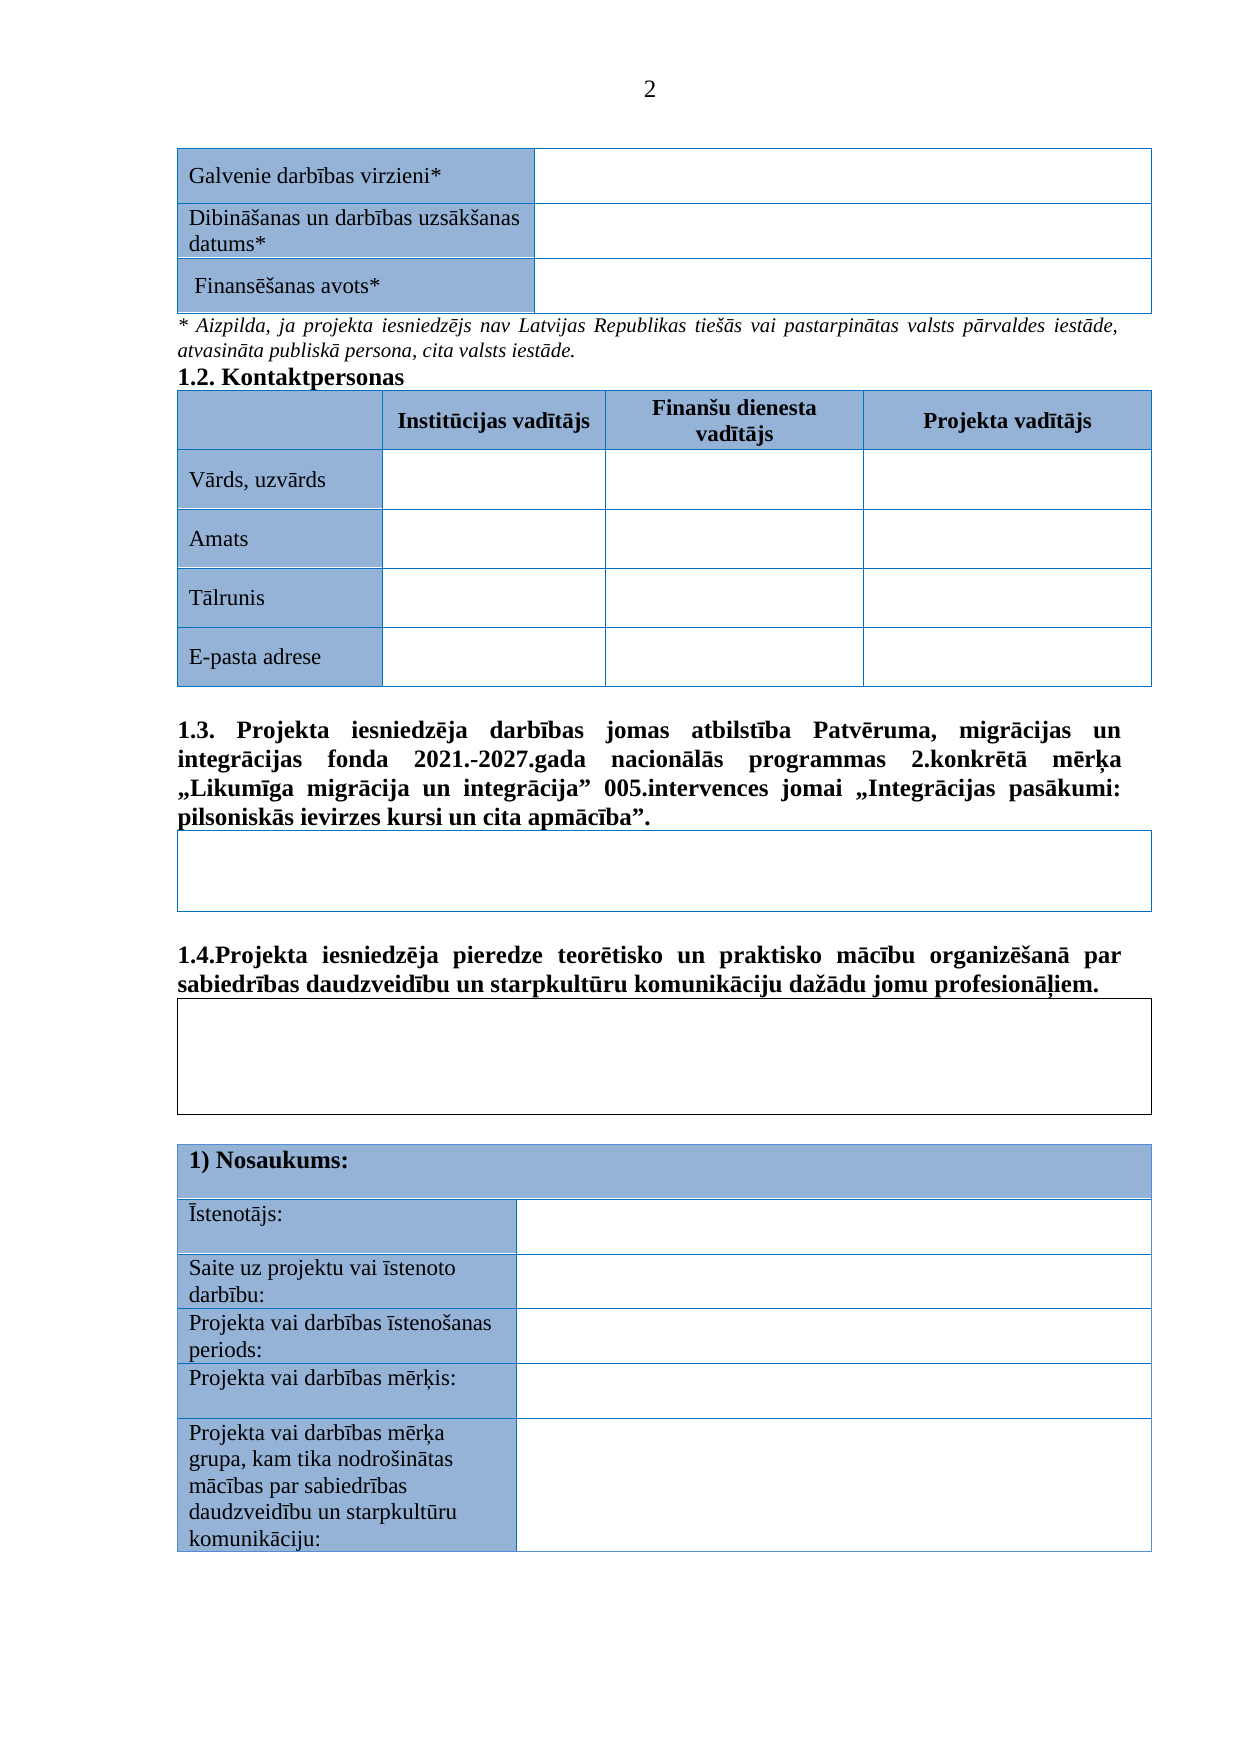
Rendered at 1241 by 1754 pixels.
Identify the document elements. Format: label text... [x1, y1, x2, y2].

table_cell [864, 569, 1151, 627]
text 1.2. Kontaktpersonas [177, 362, 1122, 390]
table_cell [517, 1364, 1151, 1418]
table_cell Īstenotājs: [178, 1200, 516, 1253]
table_cell Projekta vai darbības mērķis: [178, 1364, 516, 1418]
table_cell [606, 628, 863, 686]
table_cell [178, 1419, 516, 1551]
text * Aizpilda, ja projekta iesniedzējs nav Latvijas Republikas tiešās vai pastarpinātas valsts pārvaldes iestāde, atvasināta publiskā persona, cita valsts iestāde. [177, 314, 1122, 362]
table_header [178, 999, 1151, 1114]
table_cell Projekta vai darbības īstenošanas periods: [178, 1309, 516, 1363]
table_cell [864, 510, 1151, 567]
table_header [178, 831, 1151, 911]
table_header [178, 391, 382, 449]
table_cell Amats [178, 510, 382, 567]
table_cell [383, 569, 605, 627]
table_header Finanšu dienesta vadītājs [606, 391, 863, 449]
table_cell Galvenie darbības virzieni* [178, 149, 534, 203]
table_cell Finansēšanas avots* [178, 259, 534, 312]
table_cell Dibināšanas un darbības uzsākšanas datums* [178, 204, 534, 257]
table_cell [383, 628, 605, 686]
table_cell [517, 1309, 1151, 1363]
text 1.3. Projekta iesniedzēja darbības jomas atbilstība Patvēruma, migrācijas un integrācijas fonda 2021.-2027.gada nacionālās programmas 2.konkrētā mērķa „Likumīga migrācija un integrācija” 005.intervences jomai „Integrācijas pasākumi: pilsoniskās ievirzes kursi un cita apmācība”. [177, 715, 1122, 830]
table_cell E-pasta adrese [178, 628, 382, 686]
table_cell [535, 259, 1151, 312]
table_cell Tālrunis [178, 569, 382, 627]
table_cell [383, 450, 605, 508]
table_cell [864, 628, 1151, 686]
table_cell [517, 1200, 1151, 1253]
table_cell [606, 510, 863, 567]
table_header 1) Nosaukums: [178, 1145, 1151, 1198]
text 1.4.Projekta iesniedzēja pieredze teorētisko un praktisko mācību organizēšanā par sabiedrības daudzveidību un starpkultūru komunikāciju dažādu jomu profesionāļiem. [177, 940, 1122, 998]
table_cell [606, 450, 863, 508]
table_header Projekta vadītājs [864, 391, 1151, 449]
table_cell [517, 1255, 1151, 1308]
table_cell [535, 149, 1151, 203]
table_cell [864, 450, 1151, 508]
table_cell [383, 510, 605, 567]
table_cell [606, 569, 863, 627]
table_cell [517, 1419, 1151, 1551]
table_cell Saite uz projektu vai īstenoto darbību: [178, 1255, 516, 1308]
table_header Institūcijas vadītājs [383, 391, 605, 449]
table_cell Vārds, uzvārds [178, 450, 382, 508]
table_cell [535, 204, 1151, 257]
